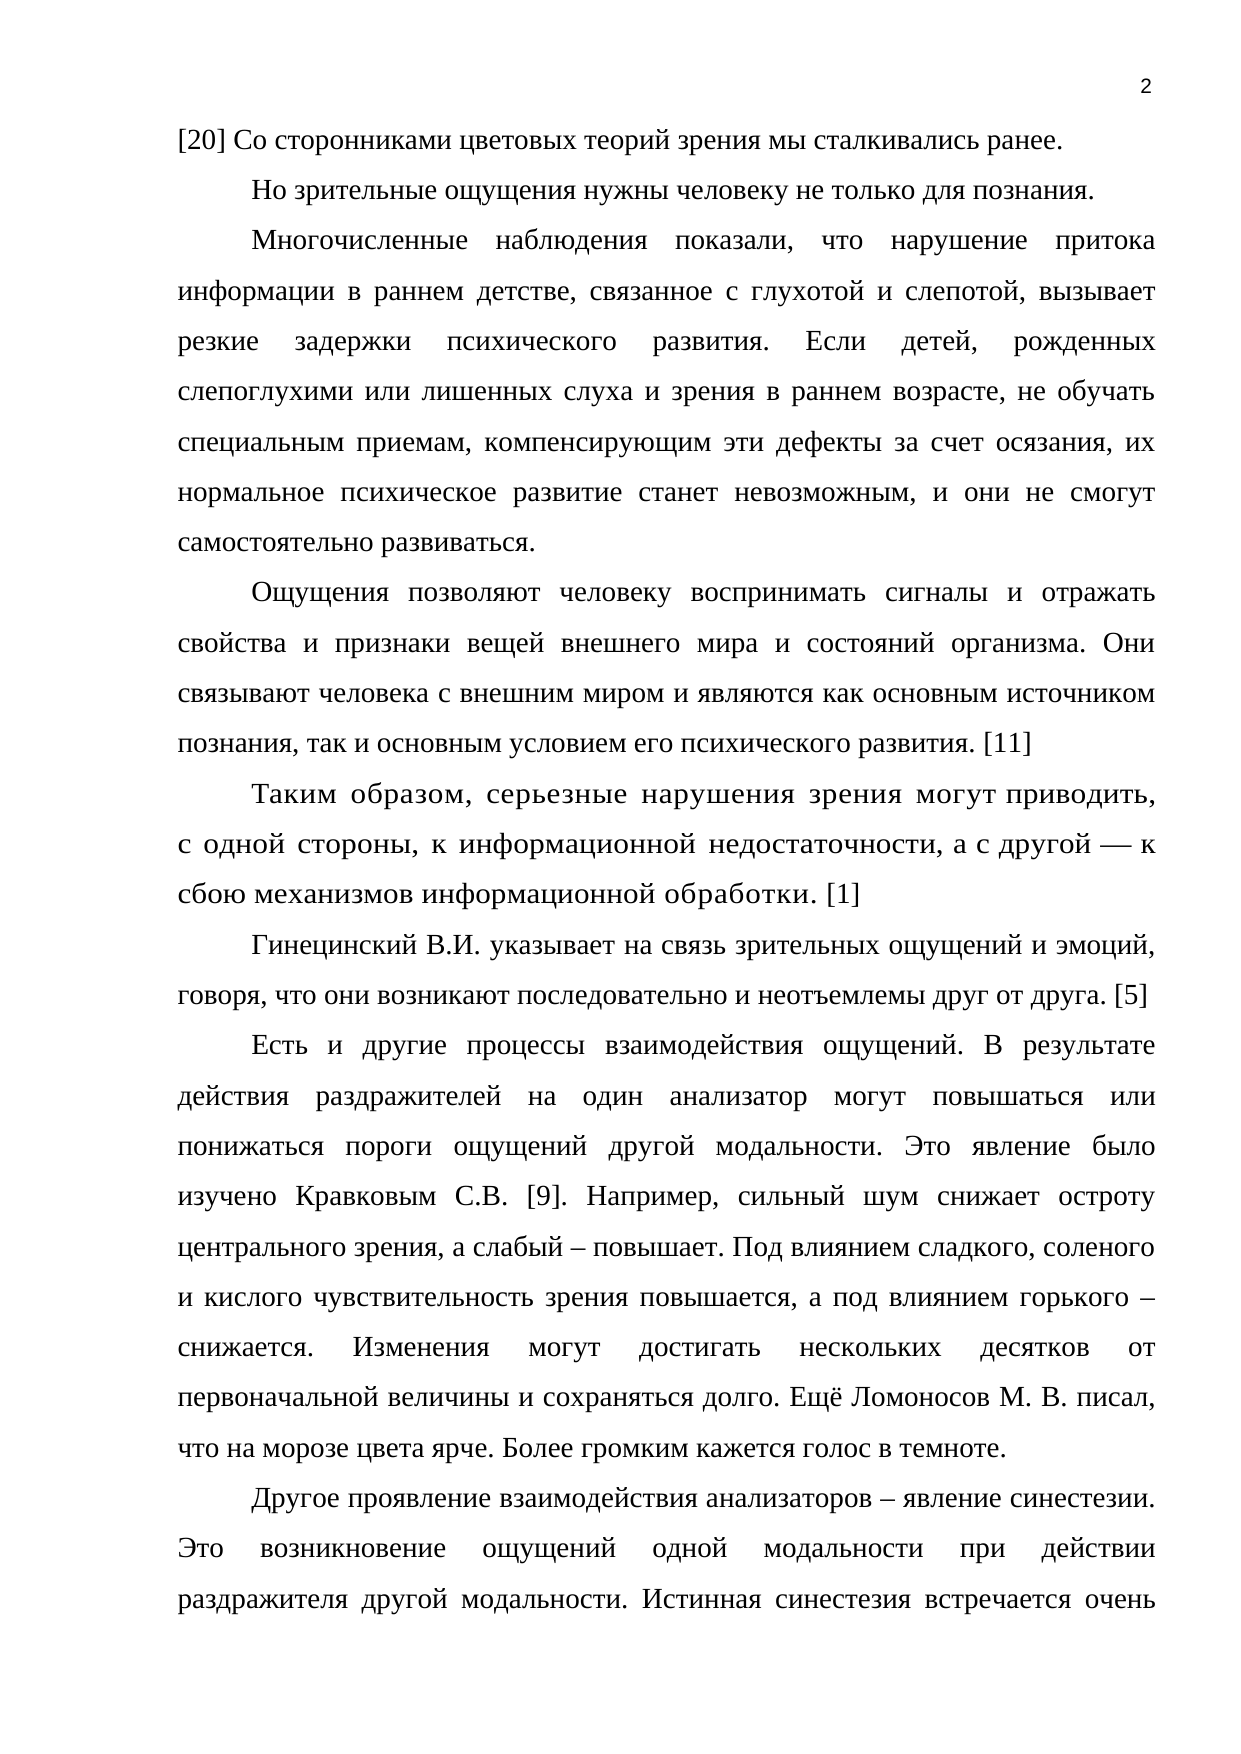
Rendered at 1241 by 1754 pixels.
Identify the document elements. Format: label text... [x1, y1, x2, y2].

text Многочисленные наблюдения показали, что нарушение притока информации в раннем детстве, связанное с глухотой и слепотой, вызывает резкие задержки психического развития. Если детей, рожденных слепоглухими или лишенных слуха и зрения в раннем возрасте, не обучать специальным приемам, компенсирующим эти дефекты за счет осязания, их нормальное психическое развитие станет невозможным, и они не смогут самостоятельно развиваться. [177, 222, 1156, 558]
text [177, 122, 1156, 155]
text Ощущения позволяют человеку воспринимать сигналы и отражать свойства и признаки вещей внешнего мира и состояний организма. Они связывают человека с внешним миром и являются как основным источником познания, так и основным условием его психического развития. [11] [177, 574, 1156, 759]
text Но зрительные ощущения нужны человеку не только для познания. [177, 172, 1156, 206]
text Есть и другие процессы взаимодействия ощущений. В результате действия раздражителей на один анализатор могут повышаться или понижаться пороги ощущений другой модальности. Это явление было изучено Кравковым С.В. [9]. Например, сильный шум снижает остроту центрального зрения, а слабый – повышает. Под влиянием сладкого, соленого и кислого чувствительность зрения повышается, а под влиянием горького – снижается. Изменения могут достигать нескольких десятков от первоначальной величины и сохраняться долго. Ещё Ломоносов М. В. писал, что на морозе цвета ярче. Более громким кажется голос в темноте. [177, 1027, 1156, 1463]
text Гинецинский В.И. указывает на связь зрительных ощущений и эмоций, говоря, что они возникают последовательно и неотъемлемы друг от друга. [5] [177, 927, 1156, 1011]
text Таким образом, серьезные нарушения зрения могут приводить, с одной стороны, к информационной недостаточности, а с другой — к сбою механизмов информационной обработки. [1] [177, 776, 1156, 910]
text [177, 1480, 1156, 1614]
